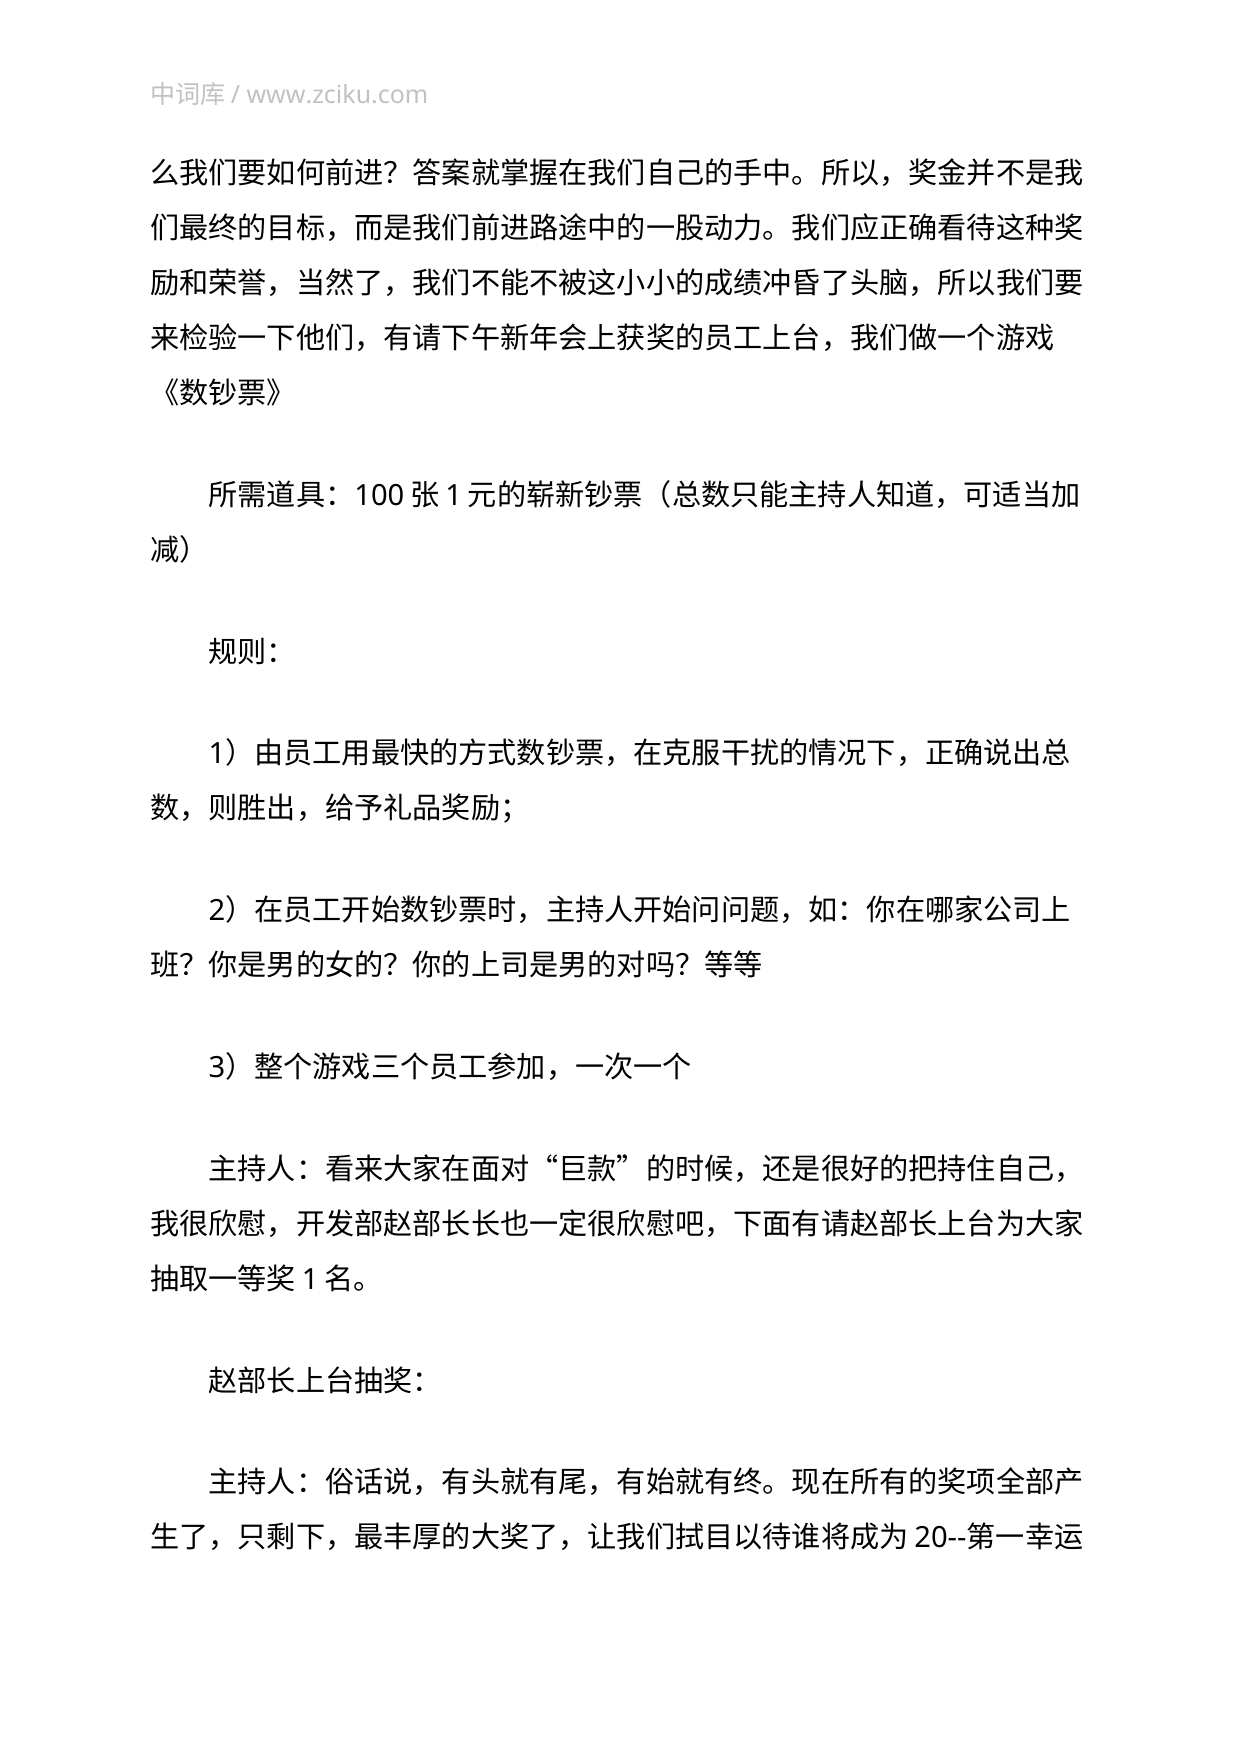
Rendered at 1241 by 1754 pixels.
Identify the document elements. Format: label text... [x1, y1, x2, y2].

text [150, 150, 1090, 412]
text 所需道具：100张1元的崭新钞票（总数只能主持人知道，可适当加减） [150, 471, 1090, 569]
text 3）整个游戏三个员工参加，一次一个 [150, 1043, 1090, 1086]
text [150, 1459, 1090, 1556]
text 规则： [150, 628, 1090, 670]
text 2）在员工开始数钞票时，主持人开始问问题，如：你在哪家公司上班？你是男的女的？你的上司是男的对吗？等等 [150, 887, 1090, 984]
text 赵部长上台抽奖： [150, 1357, 1090, 1399]
text 主持人：看来大家在面对“巨款”的时候，还是很好的把持住自己，我很欣慰，开发部赵部长长也一定很欣慰吧，下面有请赵部长上台为大家抽取一等奖1名。 [150, 1145, 1090, 1298]
text 1）由员工用最快的方式数钞票，在克服干扰的情况下，正确说出总数，则胜出，给予礼品奖励； [150, 730, 1090, 827]
